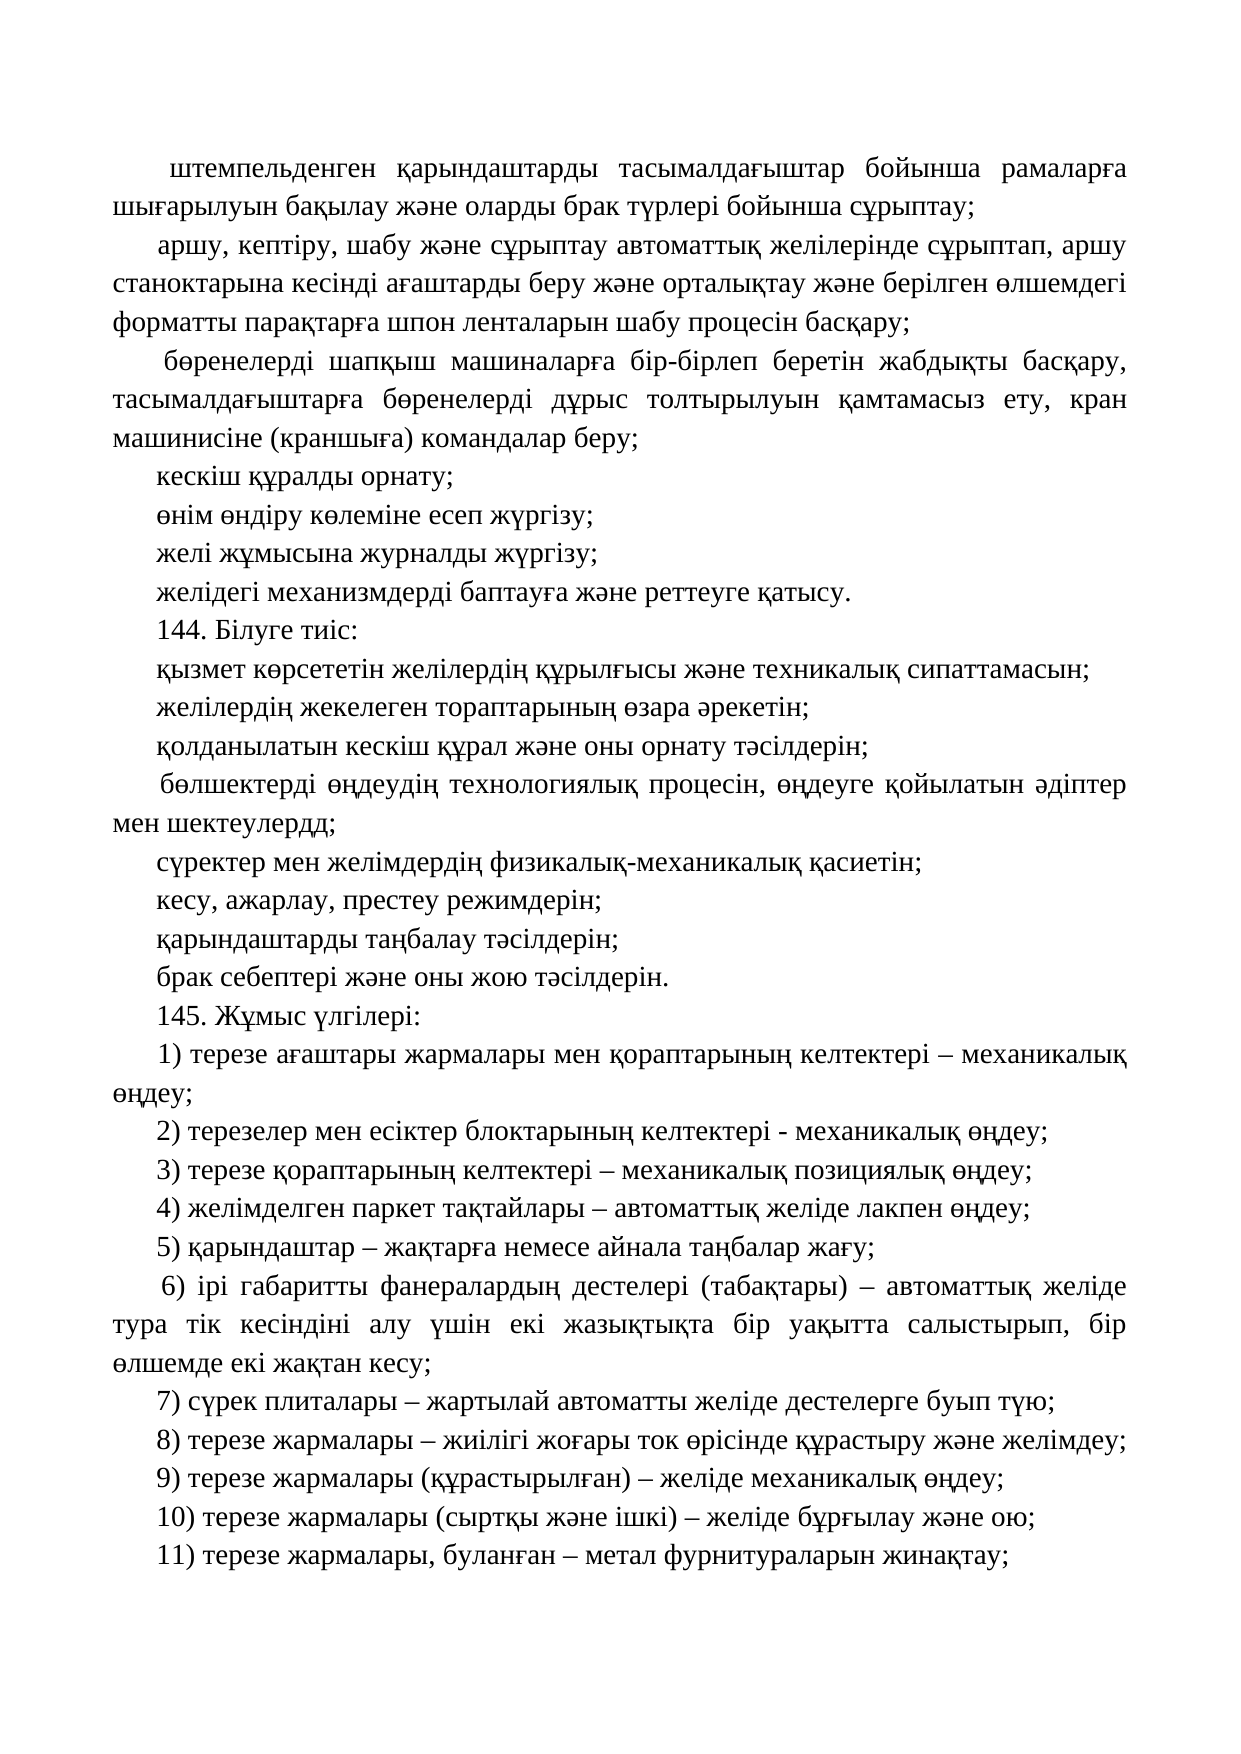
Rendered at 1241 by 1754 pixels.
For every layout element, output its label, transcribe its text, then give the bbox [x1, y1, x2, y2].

text желідегі механизмдерді баптауға және реттеуге қатысу. [112, 574, 1128, 607]
text 9) терезе жармалары (құрастырылған) – желіде механикалық өңдеу; [112, 1460, 1128, 1494]
text 7) сүрек плиталары – жартылай автоматты желіде дестелерге буып түю; [112, 1383, 1128, 1417]
text өнім өндіру көлеміне есеп жүргізу; [112, 497, 1128, 530]
text 145. Жұмыс үлгілері: [112, 998, 1128, 1031]
text қызмет көрсететін желілердің құрылғысы және техникалық сипаттамасын; [112, 651, 1128, 684]
text бөлшектерді өңдеудің технологиялық процесін, өңдеуге қойылатын әдіптер мен шектеулердд; [112, 767, 1128, 839]
text 3) терезе қораптарының келтектері – механикалық позициялық өңдеу; [112, 1152, 1128, 1186]
text 10) терезе жармалары (сыртқы және ішкі) – желіде бұрғылау және ою; [112, 1499, 1128, 1532]
text аршу, кептіру, шабу және сұрыптау автоматтық желілерінде сұрыптап, аршу станоктарына кесінді ағаштарды беру және орталықтау және берілген өлшемдегі форматты парақтарға шпон ленталарын шабу процесін басқару; [112, 227, 1128, 338]
text 8) терезе жармалары – жиілігі жоғары ток өрісінде құрастыру және желімдеу; [112, 1422, 1128, 1455]
text кесу, ажарлау, престеу режимдерін; [112, 882, 1128, 916]
text 2) терезелер мен есіктер блоктарының келтектері - механикалық өңдеу; [112, 1113, 1128, 1147]
text штемпельденген қарындаштарды тасымалдағыштар бойынша рамаларға шығарылуын бақылау және оларды брак түрлері бойынша сұрыптау; [112, 150, 1128, 222]
text 4) желімделген паркет тақтайлары – автоматтық желіде лакпен өңдеу; [112, 1191, 1128, 1224]
text қолданылатын кескіш құрал және оны орнату тәсілдерін; [112, 728, 1128, 762]
text 11) терезе жармалары, буланған – метал фурнитураларын жинақтау; [112, 1537, 1128, 1571]
text брак себептері және оны жою тәсілдерін. [112, 959, 1128, 993]
text 5) қарындаштар – жақтарға немесе айнала таңбалар жағу; [112, 1229, 1128, 1263]
text бөренелерді шапқыш машиналарға бір-бірлеп беретін жабдықты басқару, тасымалдағыштарға бөренелерді дұрыс толтырылуын қамтамасыз ету, кран машинисіне (краншыға) командалар беру; [112, 343, 1128, 453]
text желі жұмысына журналды жүргізу; [112, 535, 1128, 569]
text 6) ірі габаритты фанералардың дестелері (табақтары) – автоматтық желіде тура тік кесіндіні алу үшін екі жазықтықта бір уақытта салыстырып, бір өлшемде екі жақтан кесу; [112, 1268, 1128, 1378]
text желілердің жекелеген тораптарының өзара әрекетін; [112, 689, 1128, 723]
text 144. Білуге тиіс: [112, 612, 1128, 646]
text 1) терезе ағаштары жармалары мен қораптарының келтектері – механикалық өңдеу; [112, 1036, 1128, 1108]
text кескіш құралды орнату; [112, 458, 1128, 492]
text сүректер мен желімдердің физикалық-механикалық қасиетін; [112, 844, 1128, 877]
text қарындаштарды таңбалау тәсілдерін; [112, 921, 1128, 954]
